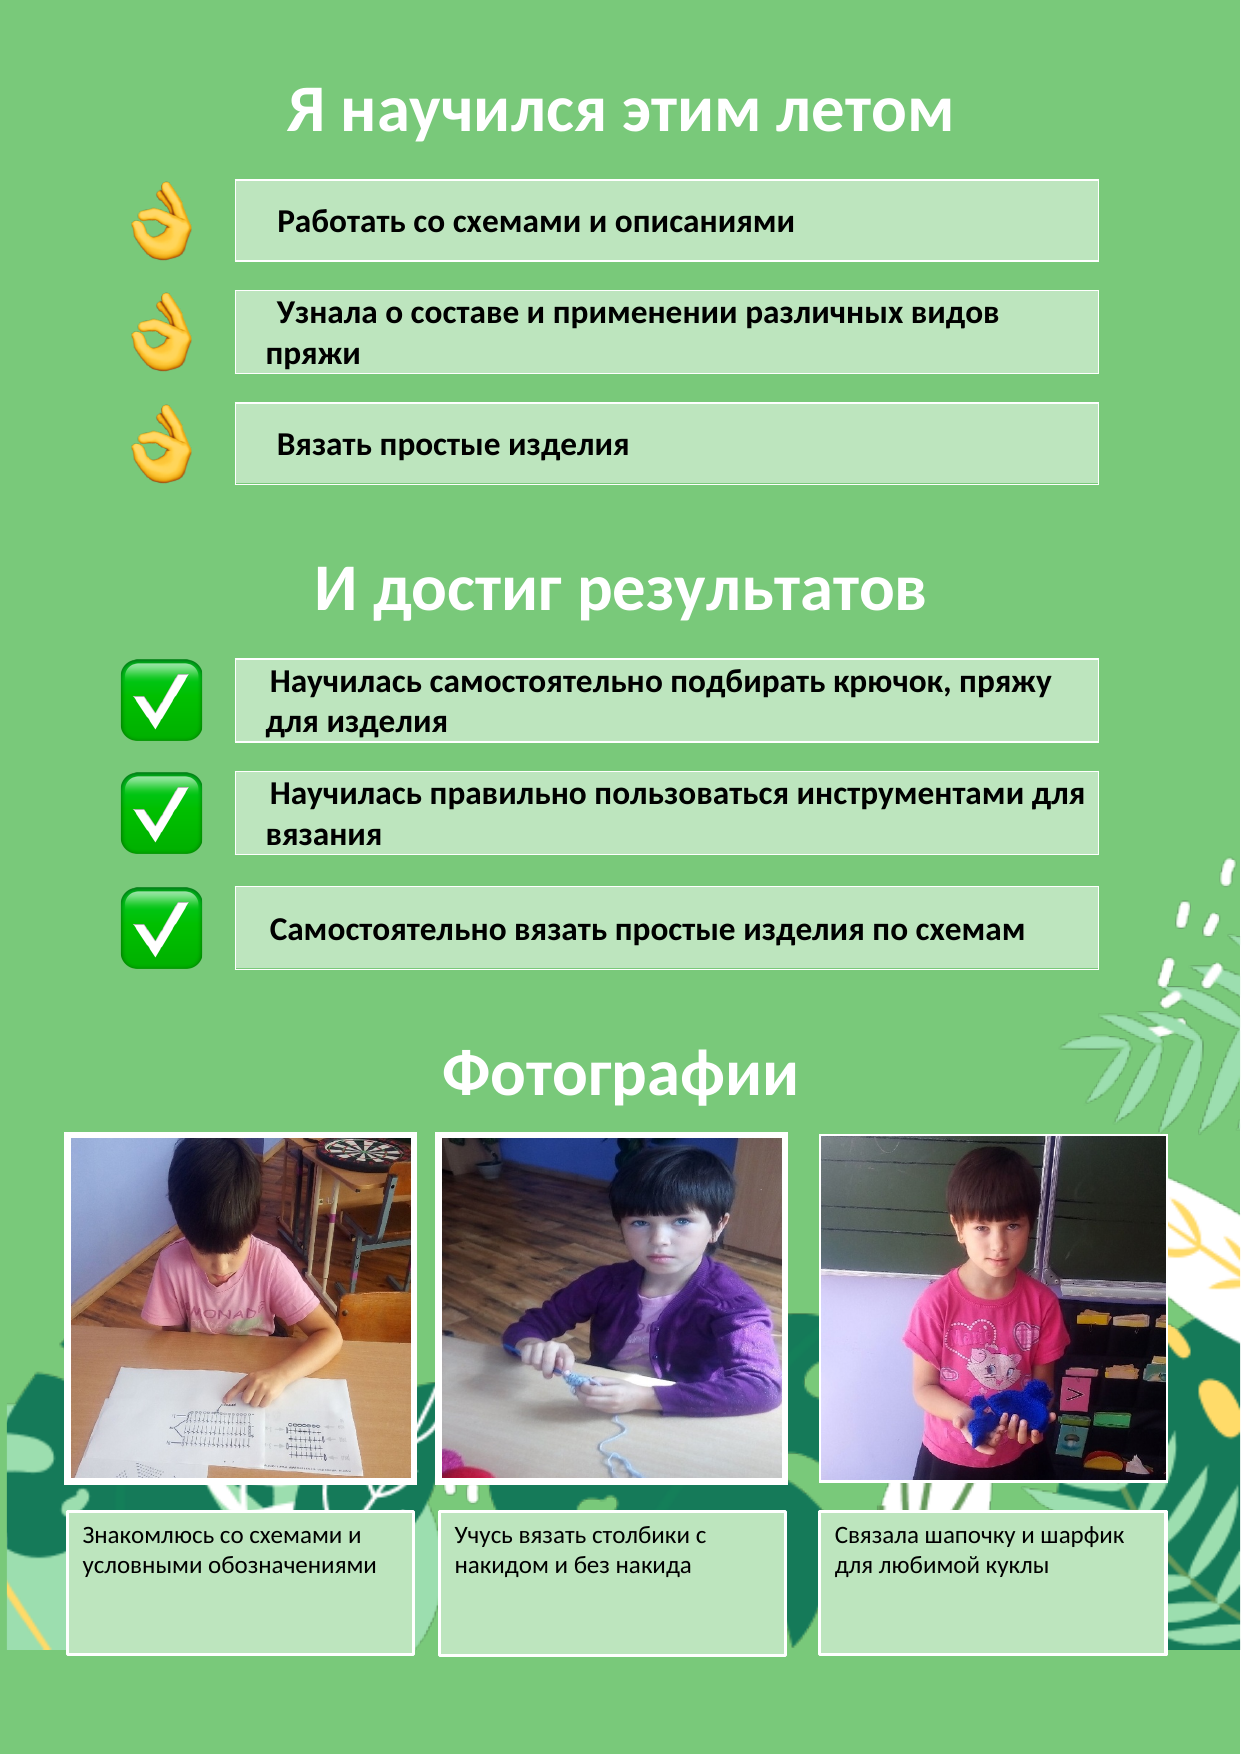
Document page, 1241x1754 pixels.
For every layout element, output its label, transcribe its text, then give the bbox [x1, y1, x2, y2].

picture [120, 403, 201, 484]
text И достиг результатов [2, 546, 1240, 627]
table_header Научилась правильно пользоваться инструментами для вязания [236, 772, 1098, 854]
table_header [80, 658, 235, 741]
picture [6, 772, 1241, 1650]
table_header Самостоятельно вязать простые изделия по схемам [236, 887, 1098, 968]
picture [120, 292, 201, 372]
table_header [80, 179, 235, 260]
picture [120, 659, 203, 741]
table_header [80, 402, 235, 483]
table_header Узнала о составе и применении различных видов пряжи [236, 291, 1098, 373]
table_header Работать со схемами и описаниями [236, 181, 1098, 260]
table_header [80, 290, 235, 373]
table_header [80, 771, 235, 854]
table_header [80, 886, 235, 968]
text Я научился этим летом [2, 67, 1240, 148]
text Фотографии [2, 1031, 1240, 1112]
table_header Вязать простые изделия [236, 404, 1098, 483]
picture [120, 180, 201, 261]
table_header Научилась самостоятельно подбирать крючок, пряжу для изделия [236, 660, 1098, 741]
